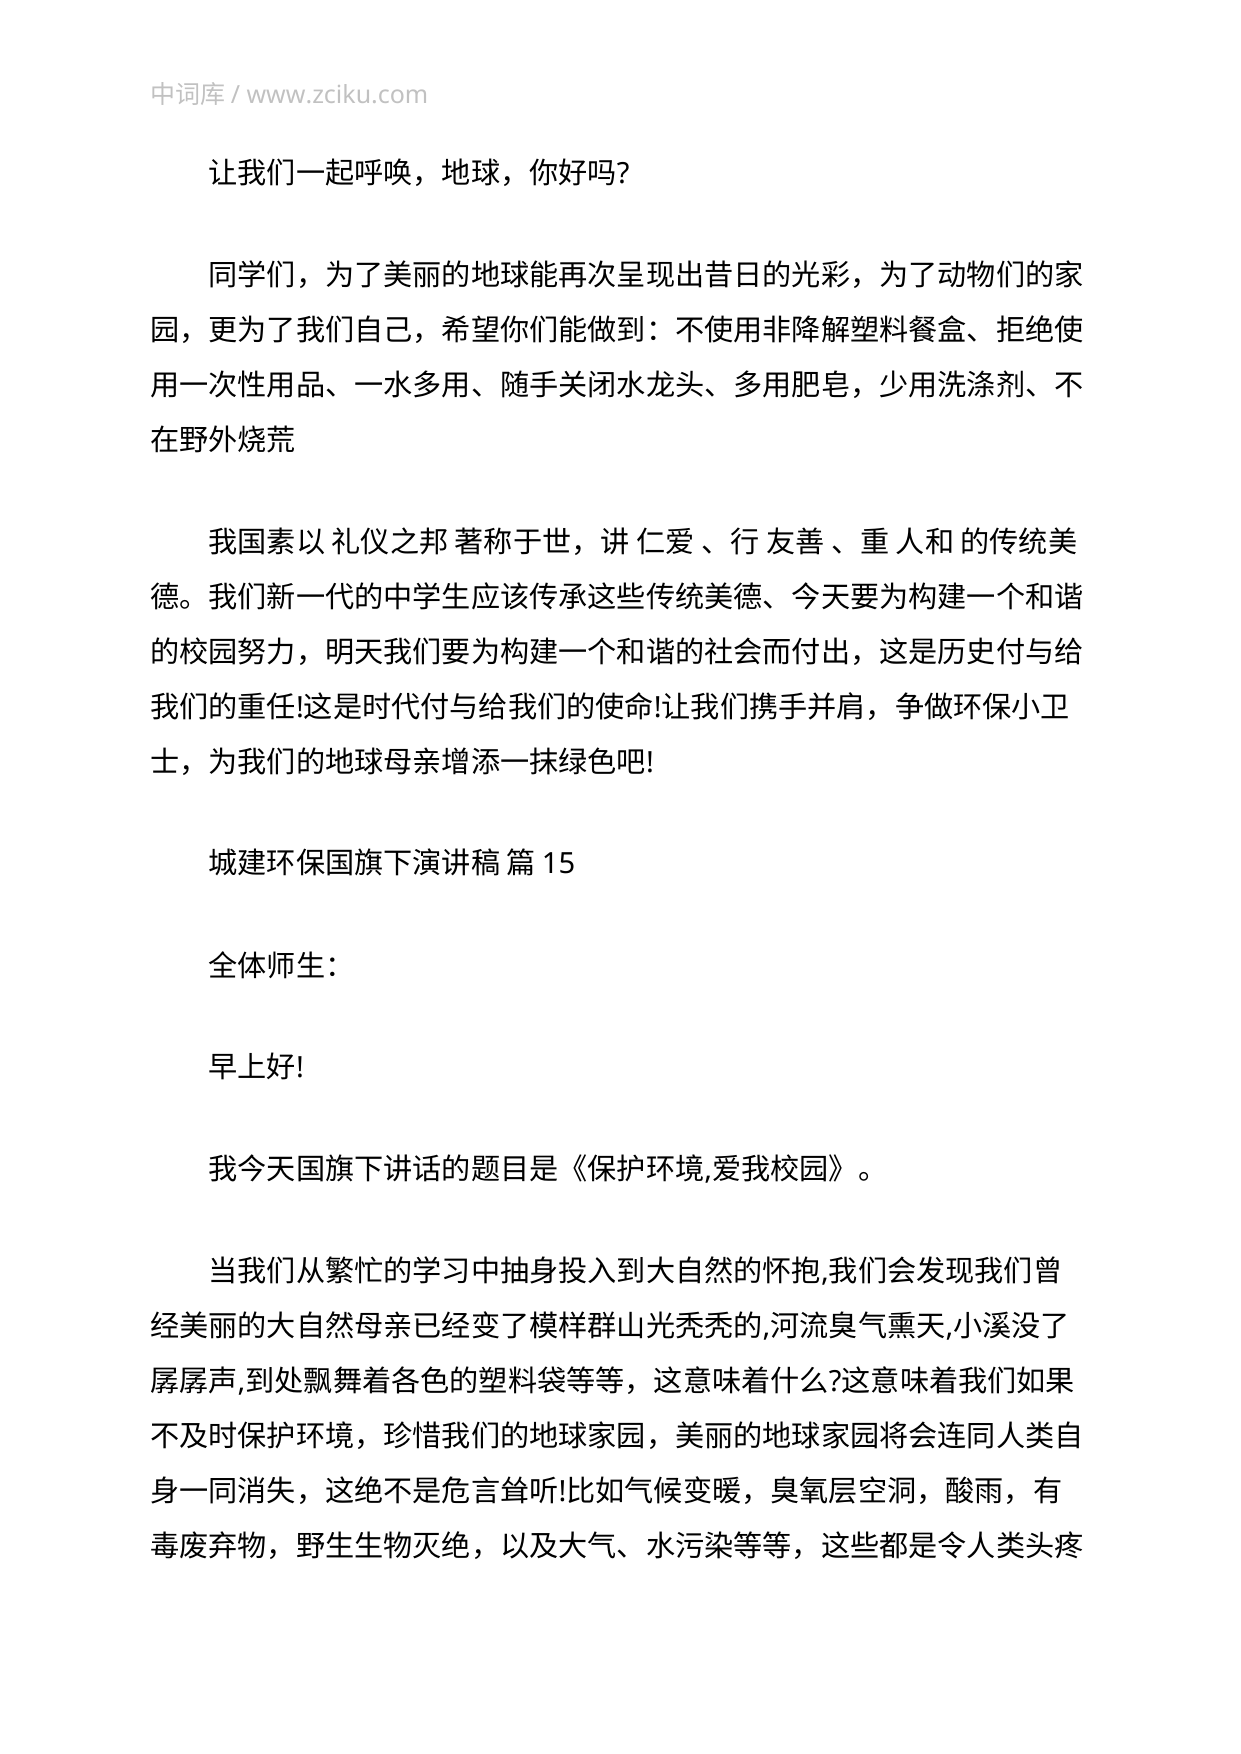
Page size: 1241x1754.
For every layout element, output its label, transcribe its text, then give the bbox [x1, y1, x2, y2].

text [150, 1248, 1090, 1565]
text 早上好! [150, 1044, 1090, 1086]
text 让我们一起呼唤，地球，你好吗? [150, 150, 1090, 192]
text 同学们，为了美丽的地球能再次呈现出昔日的光彩，为了动物们的家园，更为了我们自己，希望你们能做到：不使用非降解塑料餐盒、拒绝使用一次性用品、一水多用、随手关闭水龙头、多用肥皂，少用洗涤剂、不在野外烧荒 [150, 252, 1090, 459]
text 我国素以 礼仪之邦 著称于世，讲 仁爱 、行 友善 、重 人和 的传统美德。我们新一代的中学生应该传承这些传统美德、今天要为构建一个和谐的校园努力，明天我们要为构建一个和谐的社会而付出，这是历史付与给我们的重任!这是时代付与给我们的使命!让我们携手并肩，争做环保小卫士，为我们的地球母亲增添一抹绿色吧! [150, 518, 1090, 781]
text 城建环保国旗下演讲稿 篇15 [150, 840, 1090, 882]
text 全体师生： [150, 942, 1090, 984]
text 我今天国旗下讲话的题目是《保护环境,爱我校园》。 [150, 1146, 1090, 1188]
